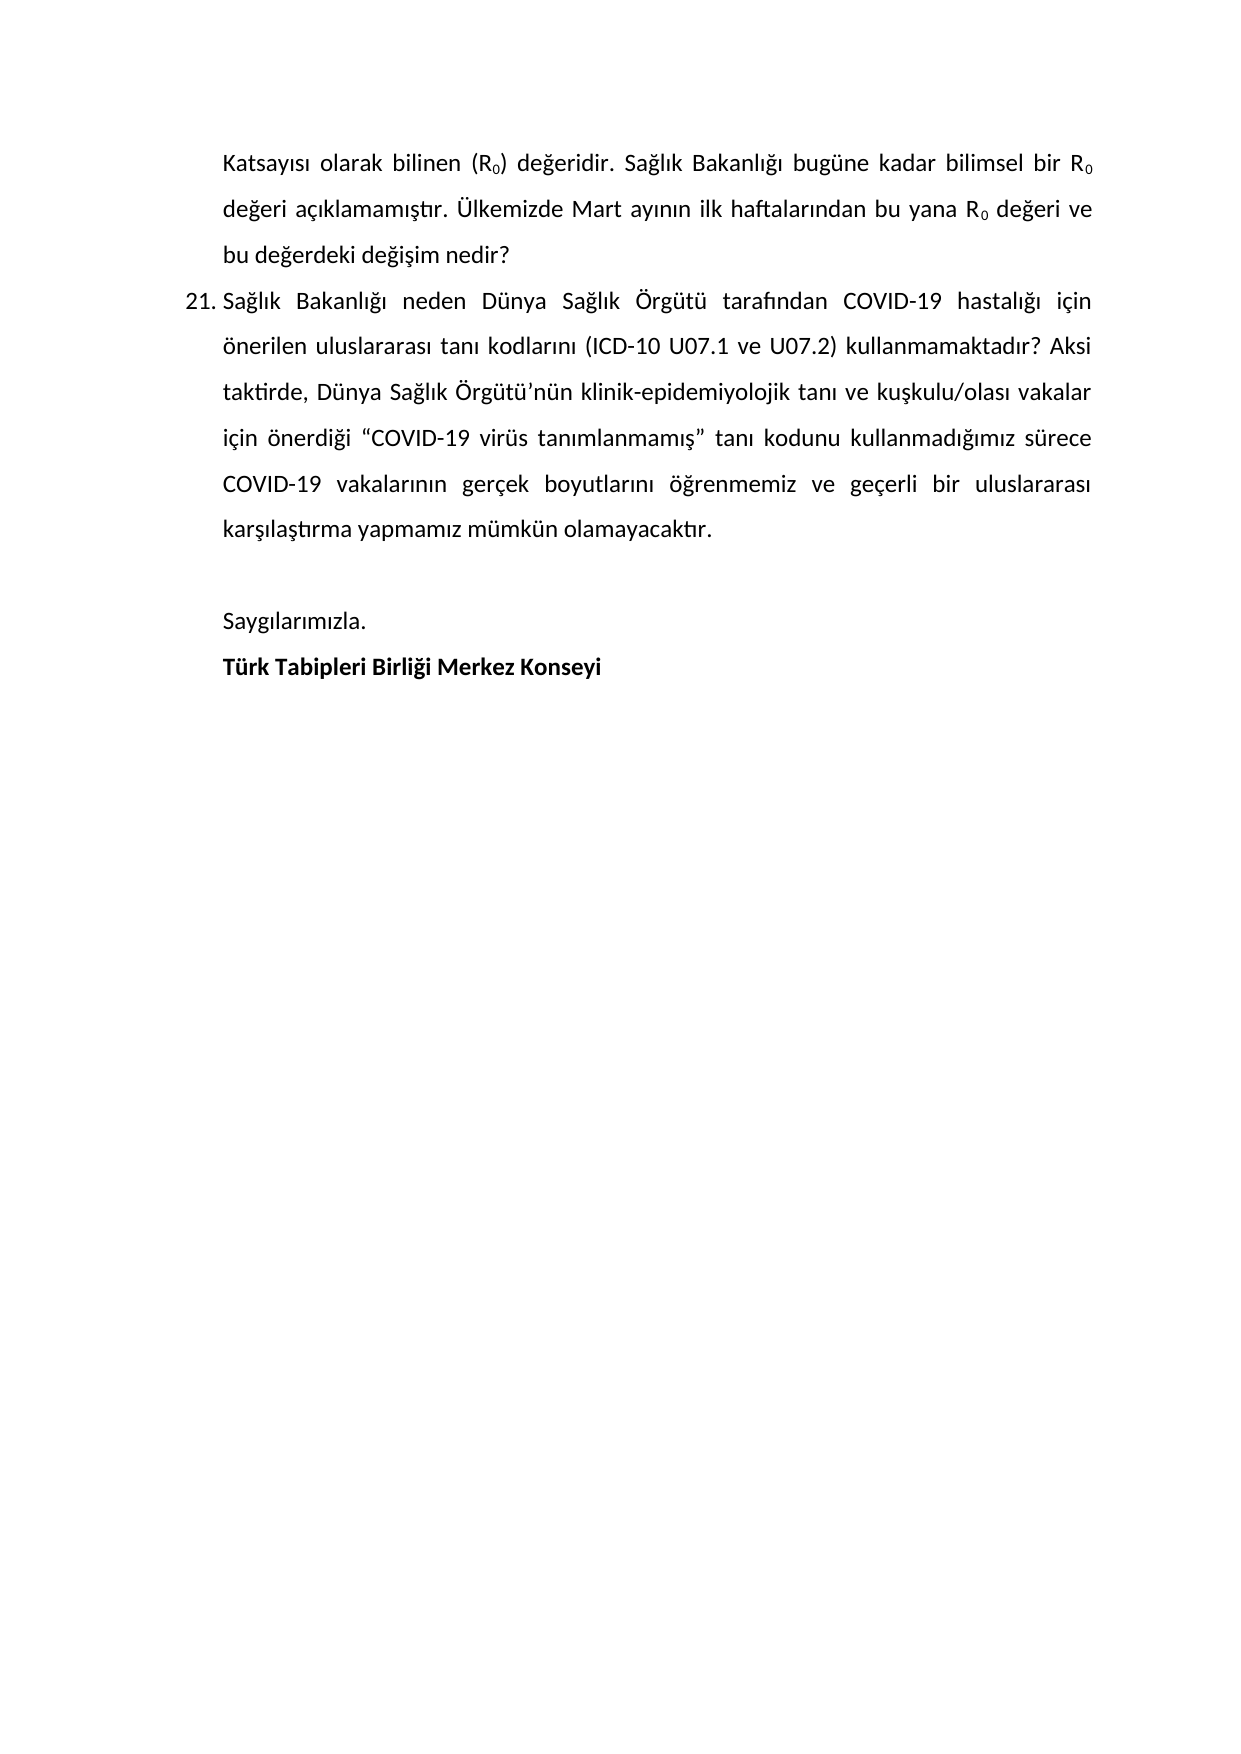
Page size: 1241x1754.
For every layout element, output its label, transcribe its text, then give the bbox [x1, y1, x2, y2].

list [185, 148, 1093, 269]
text Türk Tabipleri Birliği Merkez Konseyi [223, 651, 1093, 681]
list Sağlık Bakanlığı neden Dünya Sağlık Örgütü tarafından COVID-19 hastalığı için önerilen uluslararası tanı kodlarını (ICD-10 U07.1 ve U07.2) kullanmamaktadır? Aksi taktirde, Dünya Sağlık Örgütü’nün klinik-epidemiyolojik tanı ve kuşkulu/olası vakalar için önerdiği “COVID-19 virüs tanımlanmamış” tanı kodunu kullanmadığımız sürece COVID-19 vakalarının gerçek boyutlarını öğrenmemiz ve geçerli bir uluslararası karşılaştırma yapmamız mümkün olamayacaktır. [185, 285, 1093, 544]
text Saygılarımızla. [223, 559, 1093, 635]
